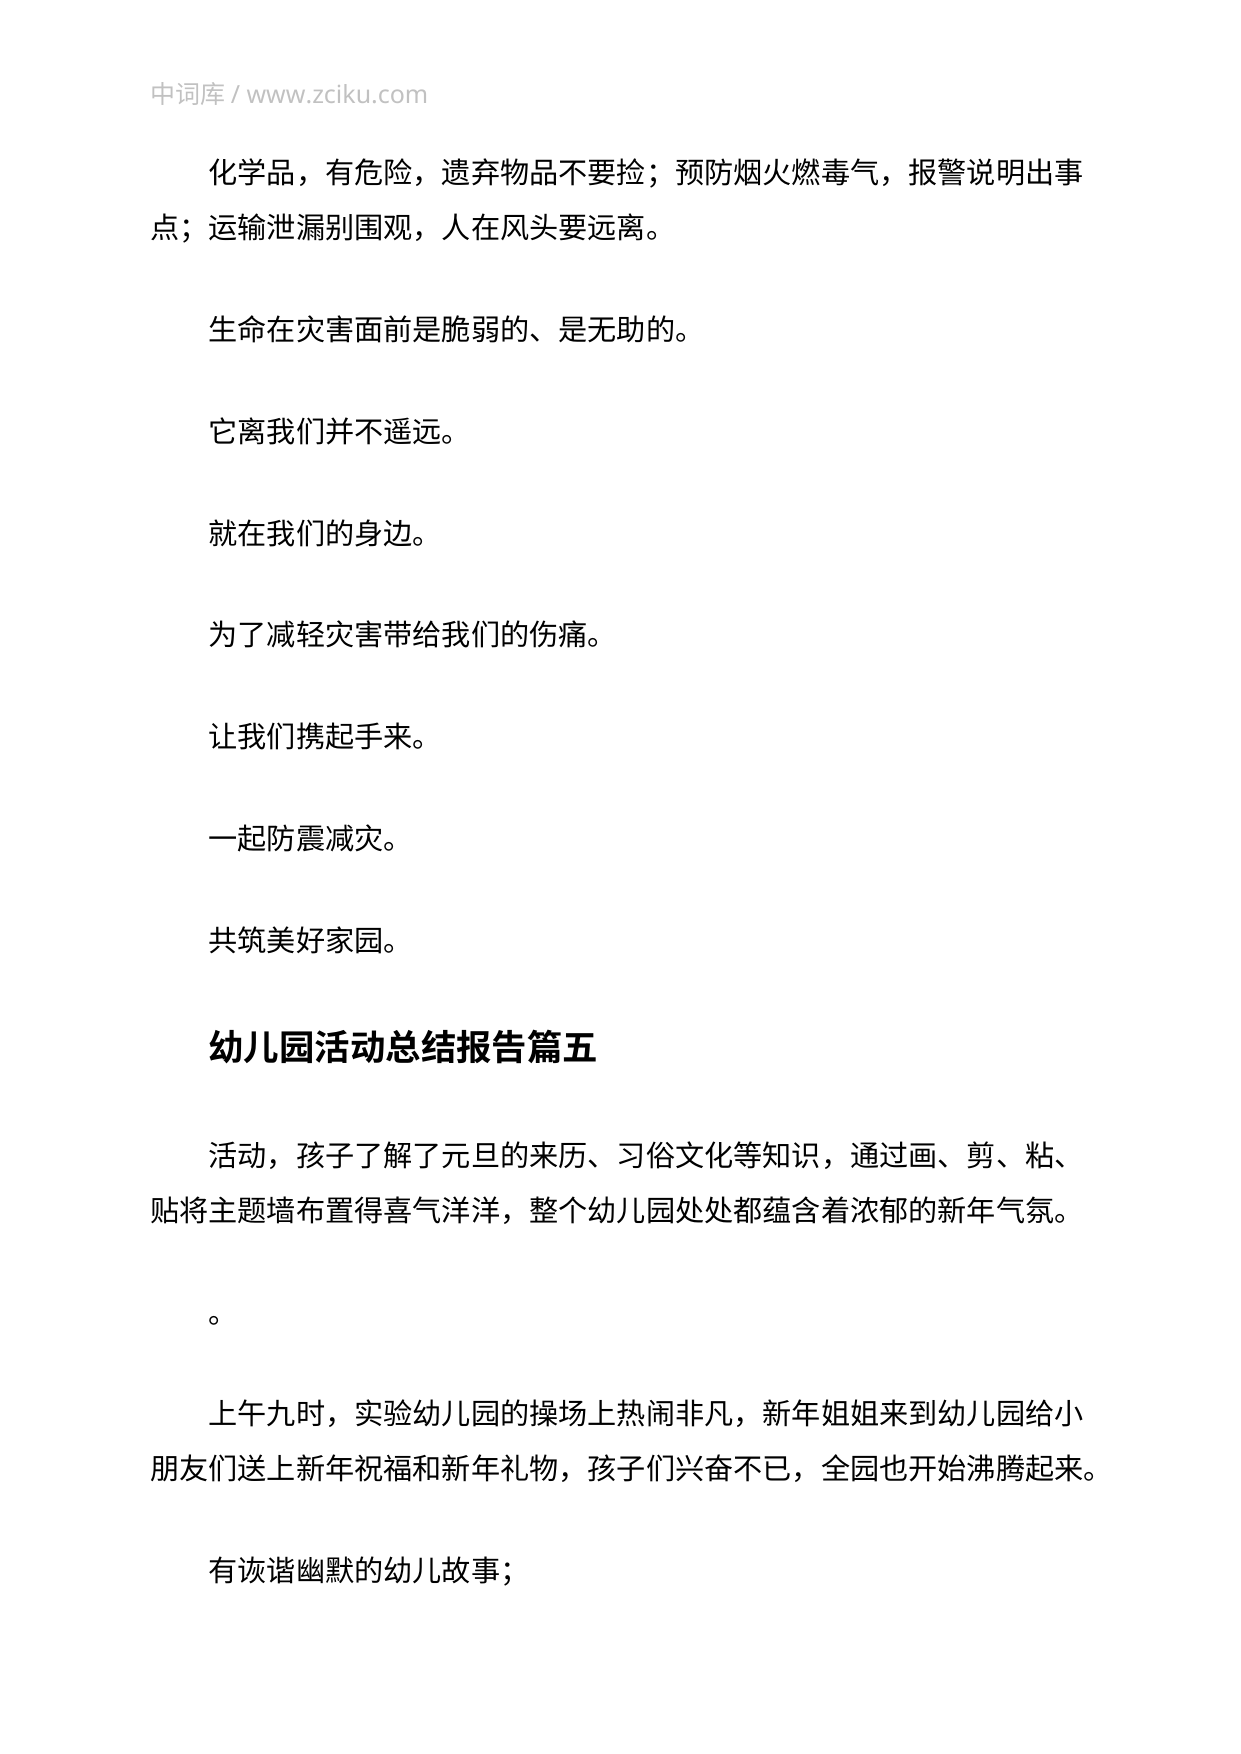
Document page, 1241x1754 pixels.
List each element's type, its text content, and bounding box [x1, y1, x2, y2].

text 它离我们并不遥远。 [150, 408, 1090, 451]
text 有诙谐幽默的幼儿故事； [150, 1548, 1090, 1590]
text 幼儿园活动总结报告篇五 [150, 1019, 1090, 1070]
text 上午九时，实验幼儿园的操场上热闹非凡，新年姐姐来到幼儿园给小朋友们送上新年祝福和新年礼物，孩子们兴奋不已，全园也开始沸腾起来。 [150, 1391, 1090, 1488]
text 就在我们的身边。 [150, 510, 1090, 552]
text 为了减轻灾害带给我们的伤痛。 [150, 612, 1090, 654]
text 共筑美好家园。 [150, 917, 1090, 959]
text 让我们携起手来。 [150, 714, 1090, 756]
text 。 [150, 1289, 1090, 1331]
text 活动，孩子了解了元旦的来历、习俗文化等知识，通过画、剪、粘、贴将主题墙布置得喜气洋洋，整个幼儿园处处都蕴含着浓郁的新年气氛。 [150, 1132, 1090, 1230]
text 生命在灾害面前是脆弱的、是无助的。 [150, 307, 1090, 349]
text 化学品，有危险，遗弃物品不要捡；预防烟火燃毒气，报警说明出事点；运输泄漏别围观，人在风头要远离。 [150, 150, 1090, 247]
text 一起防震减灾。 [150, 816, 1090, 858]
